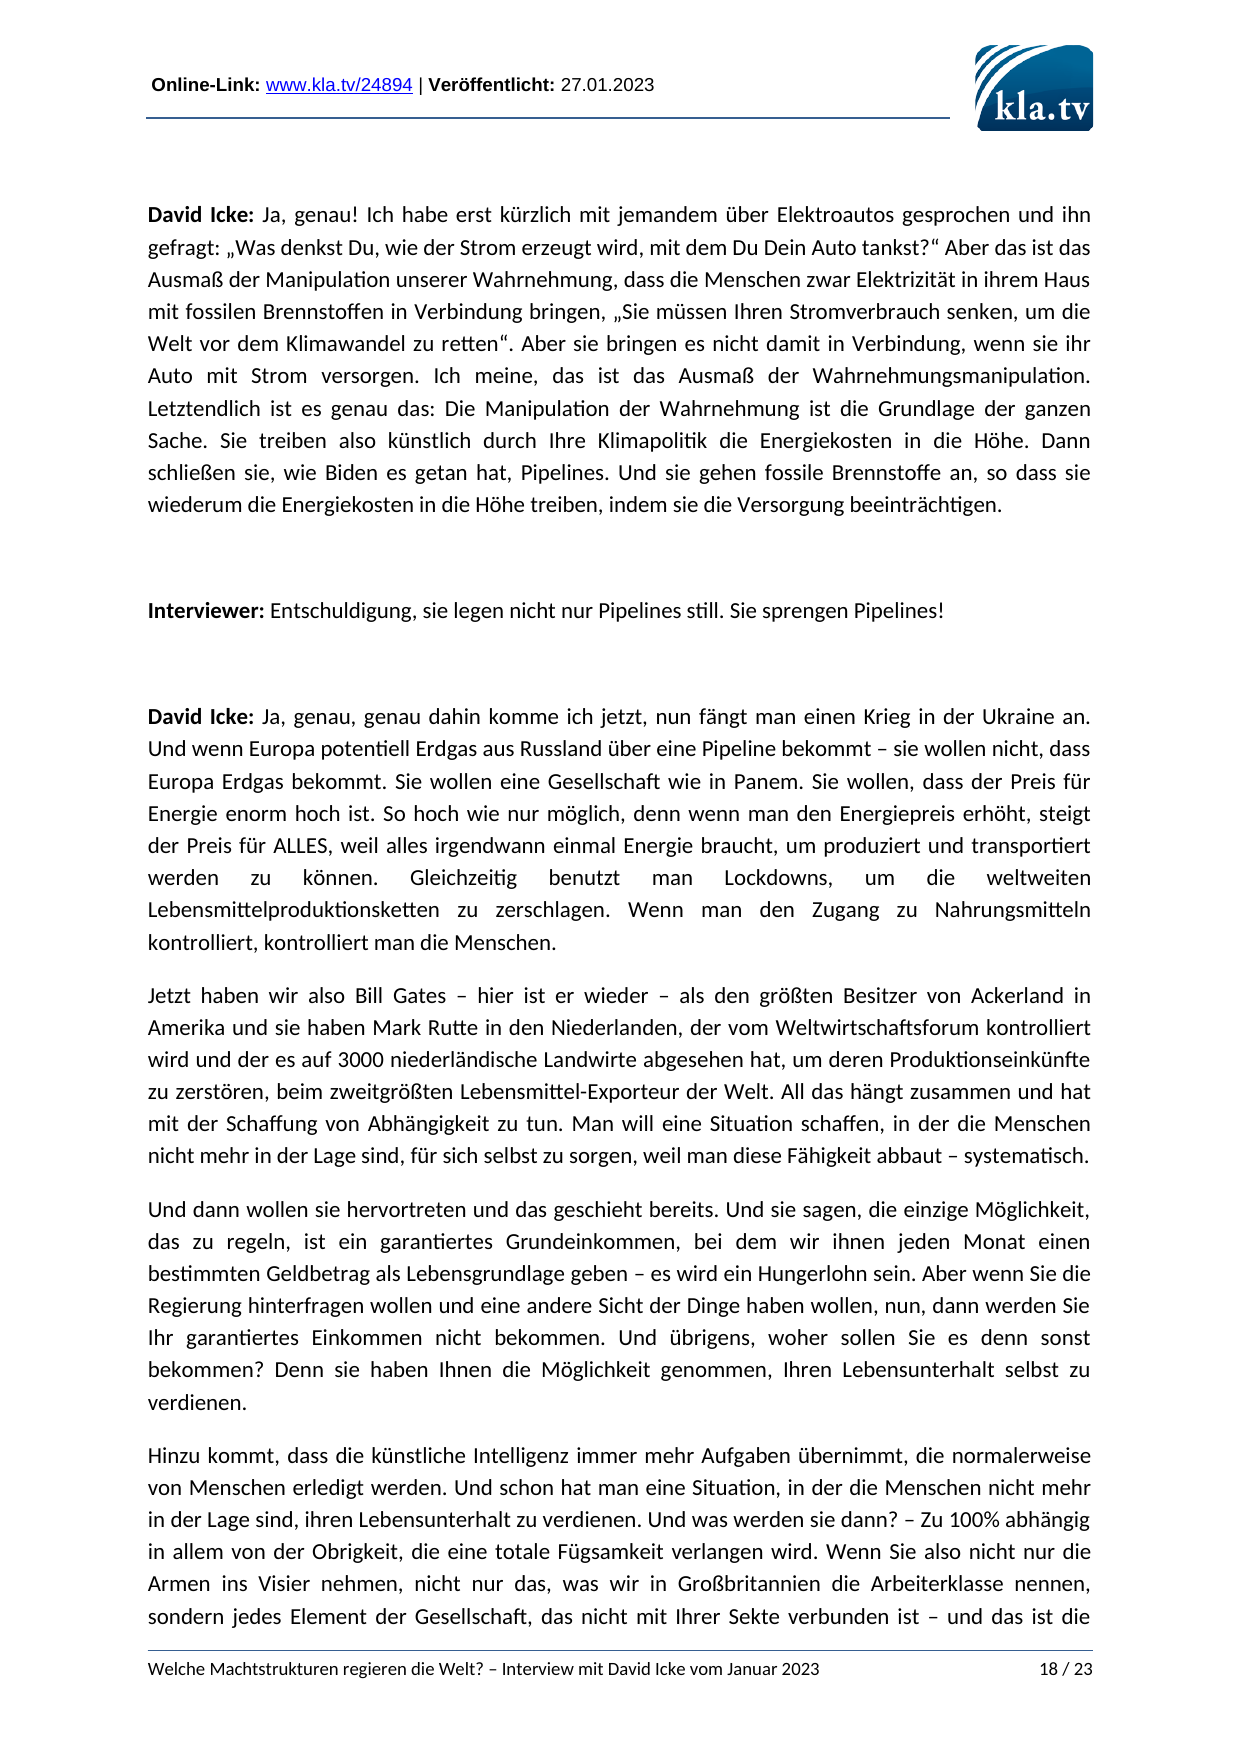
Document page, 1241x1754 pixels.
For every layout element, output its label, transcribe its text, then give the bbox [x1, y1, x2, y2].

text Interviewer: Entschuldigung, sie legen nicht nur Pipelines still. Sie sprengen Pipelines! [148, 596, 1093, 624]
text Jetzt haben wir also Bill Gates – hier ist er wieder – als den größten Besitzer von Ackerland in Amerika und sie haben Mark Rutte in den Niederlanden, der vom Weltwirtschaftsforum kontrolliert wird und der es auf 3000 niederländische Landwirte abgesehen hat, um deren Produktionseinkünfte zu zerstören, beim zweitgrößten Lebensmittel-Exporteur der Welt. All das hängt zusammen und hat mit der Schaffung von Abhängigkeit zu tun. Man will eine Situation schaffen, in der die Menschen nicht mehr in der Lage sind, für sich selbst zu sorgen, weil man diese Fähigkeit abbaut – systematisch. [148, 981, 1093, 1170]
text David Icke: Ja, genau! Ich habe erst kürzlich mit jemandem über Elektroautos gesprochen und ihn gefragt: „Was denkst Du, wie der Strom erzeugt wird, mit dem Du Dein Auto tankst?“ Aber das ist das Ausmaß der Manipulation unserer Wahrnehmung, dass die Menschen zwar Elektrizität in ihrem Haus mit fossilen Brennstoffen in Verbindung bringen, „Sie müssen Ihren Stromverbrauch senken, um die Welt vor dem Klimawandel zu retten“. Aber sie bringen es nicht damit in Verbindung, wenn sie ihr Auto mit Strom versorgen. Ich meine, das ist das Ausmaß der Wahrnehmungsmanipulation. Letztendlich ist es genau das: Die Manipulation der Wahrnehmung ist die Grundlage der ganzen Sache. Sie treiben also künstlich durch Ihre Klimapolitik die Energiekosten in die Höhe. Dann schließen sie, wie Biden es getan hat, Pipelines. Und sie gehen fossile Brennstoffe an, so dass sie wiederum die Energiekosten in die Höhe treiben, indem sie die Versorgung beeinträchtigen. [148, 201, 1093, 518]
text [148, 1441, 1093, 1630]
text Und dann wollen sie hervortreten und das geschieht bereits. Und sie sagen, die einzige Möglichkeit, das zu regeln, ist ein garantiertes Grundeinkommen, bei dem wir ihnen jeden Monat einen bestimmten Geldbetrag als Lebensgrundlage geben – es wird ein Hungerlohn sein. Aber wenn Sie die Regierung hinterfragen wollen und eine andere Sicht der Dinge haben wollen, nun, dann werden Sie Ihr garantiertes Einkommen nicht bekommen. Und übrigens, woher sollen Sie es denn sonst bekommen? Denn sie haben Ihnen die Möglichkeit genommen, Ihren Lebensunterhalt selbst zu verdienen. [148, 1195, 1093, 1416]
text David Icke: Ja, genau, genau dahin komme ich jetzt, nun fängt man einen Krieg in der Ukraine an. Und wenn Europa potentiell Erdgas aus Russland über eine Pipeline bekommt – sie wollen nicht, dass Europa Erdgas bekommt. Sie wollen eine Gesellschaft wie in Panem. Sie wollen, dass der Preis für Energie enorm hoch ist. So hoch wie nur möglich, denn wenn man den Energiepreis erhöht, steigt der Preis für ALLES, weil alles irgendwann einmal Energie braucht, um produziert und transportiert werden zu können. Gleichzeitig benutzt man Lockdowns, um die weltweiten Lebensmittelproduktionsketten zu zerschlagen. Wenn man den Zugang zu Nahrungsmitteln kontrolliert, kontrolliert man die Menschen. [148, 702, 1093, 956]
